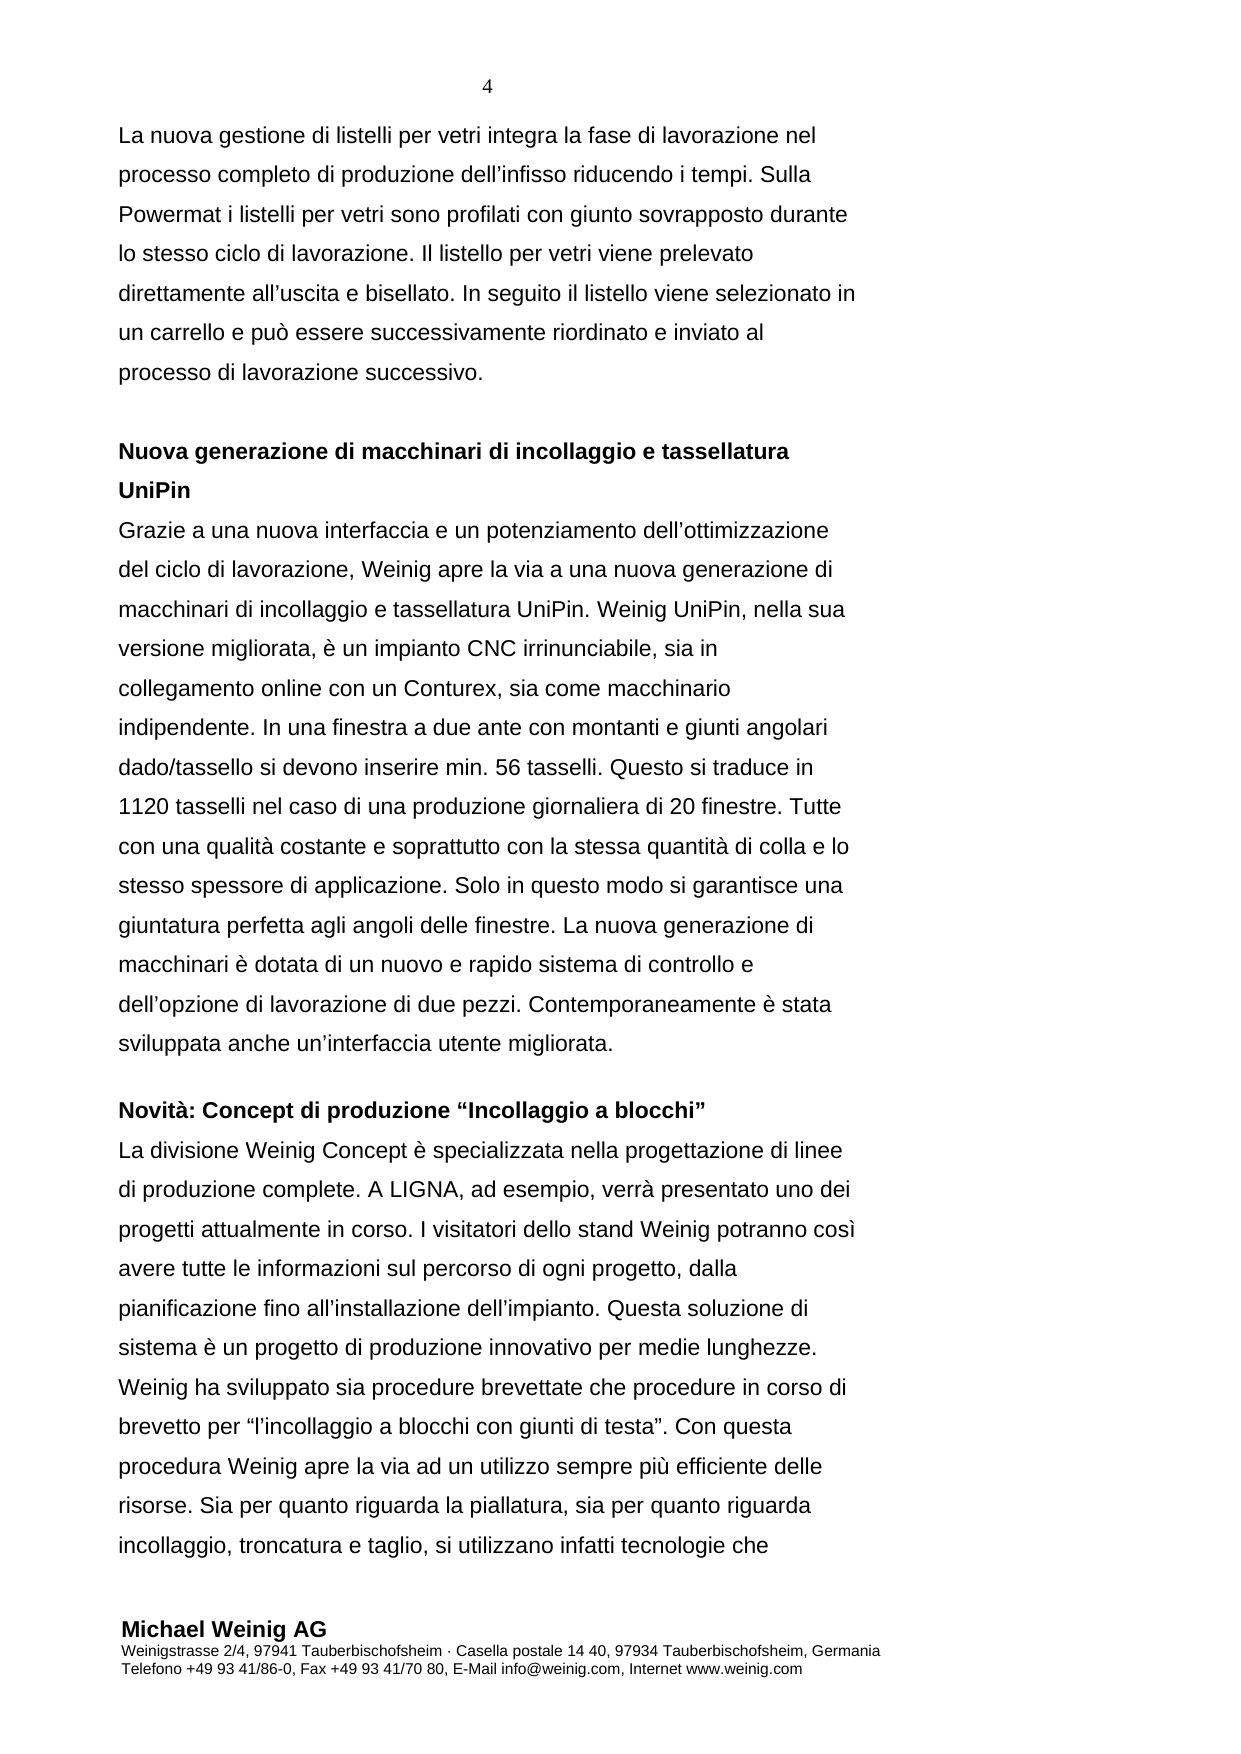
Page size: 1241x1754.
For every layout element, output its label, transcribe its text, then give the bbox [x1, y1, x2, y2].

text Grazie a una nuova interfaccia e un potenziamento dell’ottimizzazione del ciclo di lavorazione, Weinig apre la via a una nuova generazione di macchinari di incollaggio e tassellatura UniPin. Weinig UniPin, nella sua versione migliorata, è un impianto CNC irrinunciabile, sia in collegamento online con un Conturex, sia come macchinario indipendente. In una finestra a due ante con montanti e giunti angolari dado/tassello si devono inserire min. 56 tasselli. Questo si traduce in 1120 tasselli nel caso di una produzione giornaliera di 20 finestre. Tutte con una qualità costante e soprattutto con la stessa quantità di colla e lo stesso spessore di applicazione. Solo in questo modo si garantisce una giuntatura perfetta agli angoli delle finestre. La nuova generazione di macchinari è dotata di un nuovo e rapido sistema di controllo e dell’opzione di lavorazione di due pezzi. Contemporaneamente è stata sviluppata anche un’interfaccia utente migliorata. [118, 517, 856, 1056]
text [118, 1137, 856, 1558]
text Nuova generazione di macchinari di incollaggio e tassellatura UniPin [118, 438, 856, 504]
text La nuova gestione di listelli per vetri integra la fase di lavorazione nel processo completo di produzione dell’infisso riducendo i tempi. Sulla Powermat i listelli per vetri sono profilati con giunto sovrapposto durante lo stesso ciclo di lavorazione. Il listello per vetri viene prelevato direttamente all’uscita e bisellato. In seguito il listello viene selezionato in un carrello e può essere successivamente riordinato e inviato al processo di lavorazione successivo. [118, 122, 856, 385]
text Novità: Concept di produzione “Incollaggio a blocchi” [118, 1097, 856, 1124]
